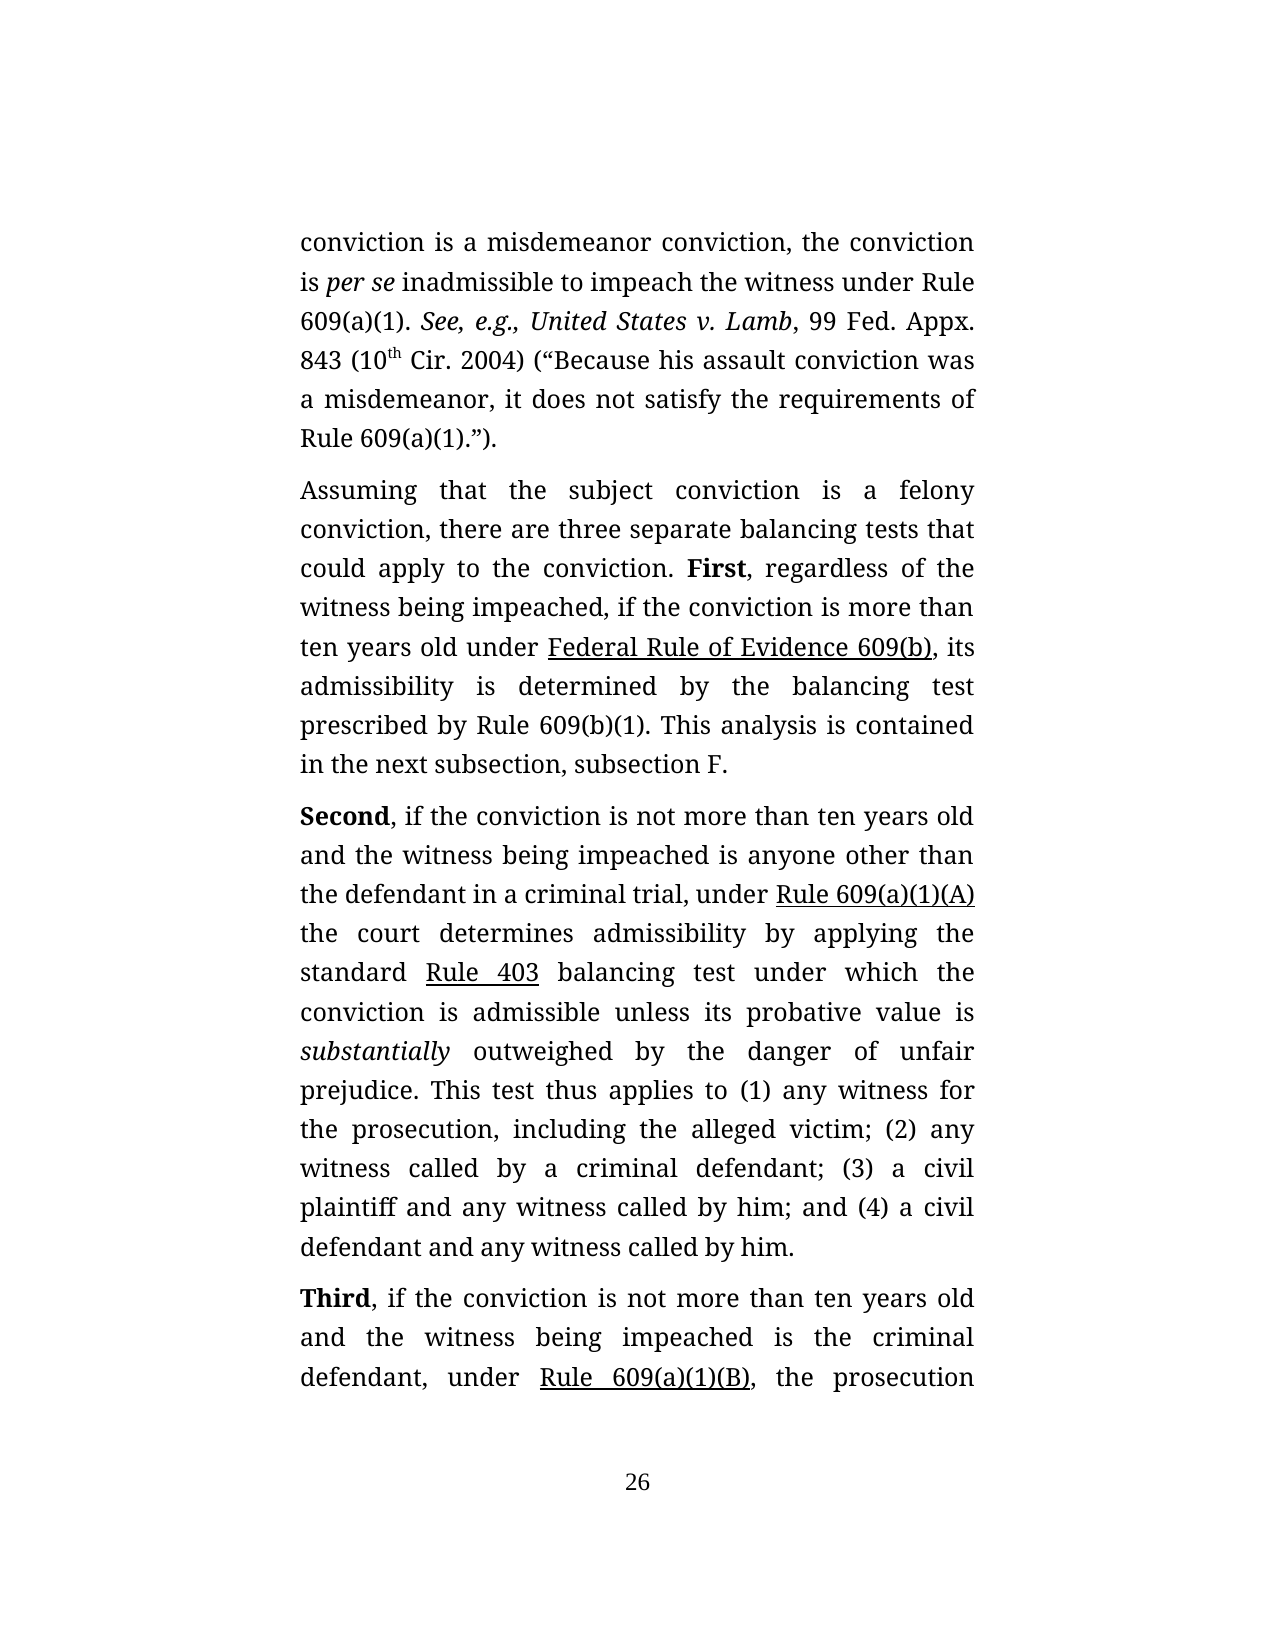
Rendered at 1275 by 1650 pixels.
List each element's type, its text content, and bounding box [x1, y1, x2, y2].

text Second, if the conviction is not more than ten years old and the witness being impeached is anyone other than the defendant in a criminal trial, under Rule 609(a)(1)(A) the court determines admissibility by applying the standard Rule 403 balancing test under which the conviction is admissible unless its probative value is substantially outweighed by the danger of unfair prejudice. This test thus applies to (1) any witness for the prosecution, including the alleged victim; (2) any witness called by a criminal defendant; (3) a civil plaintiff and any witness called by him; and (4) a civil defendant and any witness called by him. [300, 798, 975, 1263]
text Assuming that the subject conviction is a felony conviction, there are three separate balancing tests that could apply to the conviction. First, regardless of the witness being impeached, if the conviction is more than ten years old under Federal Rule of Evidence 609(b), its admissibility is determined by the balancing test prescribed by Rule 609(b)(1). This analysis is contained in the next subsection, subsection F. [300, 472, 975, 781]
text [300, 225, 975, 455]
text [300, 1281, 975, 1393]
